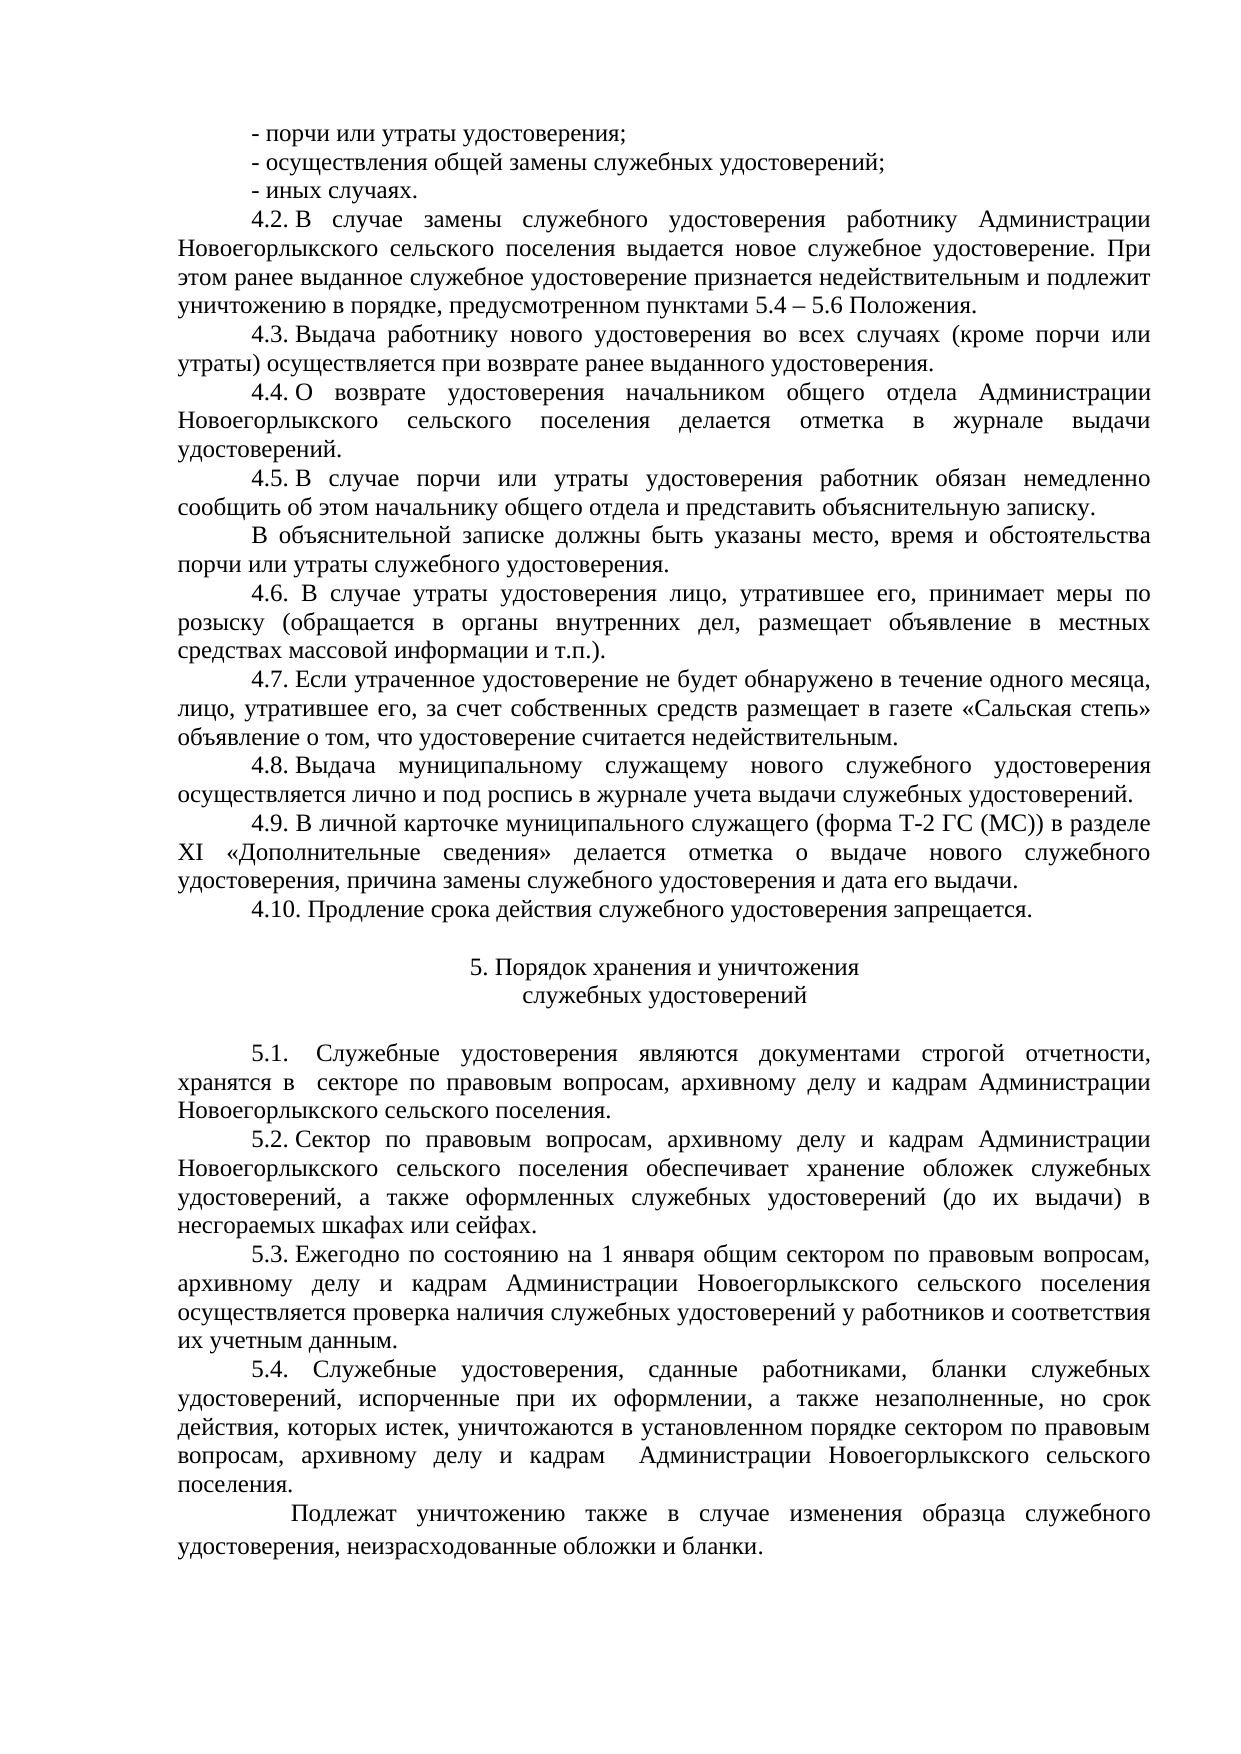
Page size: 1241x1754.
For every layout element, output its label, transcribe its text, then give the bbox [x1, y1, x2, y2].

text - порчи или утраты удостоверения; [177, 118, 1152, 147]
text 5. Порядок хранения и уничтожения [177, 952, 1152, 981]
text 5.2. Сектор по правовым вопросам, архивному делу и кадрам Администрации Новоегорлыкского сельского поселения обеспечивает хранение обложек служебных удостоверений, а также оформленных служебных удостоверений (до их выдачи) в несгораемых шкафах или сейфах. [177, 1124, 1152, 1239]
text - иных случаях. [177, 176, 1152, 204]
text 4.3. Выдача работнику нового удостоверения во всех случаях (кроме порчи или утраты) осуществляется при возврате ранее выданного удостоверения. [177, 319, 1152, 377]
text 4.6. В случае утраты удостоверения лицо, утратившее его, принимает меры по розыску (обращается в органы внутренних дел, размещает объявление в местных средствах массовой информации и т.п.). [177, 578, 1152, 664]
text 4.8. Выдача муниципальному служащему нового служебного удостоверения осуществляется лично и под роспись в журнале учета выдачи служебных удостоверений. [177, 751, 1152, 808]
text служебных удостоверений [177, 981, 1152, 1009]
text Подлежат уничтожению также в случае изменения образца служебного удостоверения, неизрасходованные обложки и бланки. [177, 1498, 1152, 1560]
text 4.4. О возврате удостоверения начальником общего отдела Администрации Новоегорлыкского сельского поселения делается отметка в журнале выдачи удостоверений. [177, 377, 1152, 463]
text 5.3. Ежегодно по состоянию на 1 января общим сектором по правовым вопросам, архивному делу и кадрам Администрации Новоегорлыкского сельского поселения осуществляется проверка наличия служебных удостоверений у работников и соответствия их учетным данным. [177, 1239, 1152, 1354]
text 4.5. В случае порчи или утраты удостоверения работник обязан немедленно сообщить об этом начальнику общего отдела и представить объяснительную записку. [177, 463, 1152, 521]
text 4.9. В личной карточке муниципального служащего (форма Т-2 ГС (МС)) в разделе XI «Дополнительные сведения» делается отметка о выдаче нового служебного удостоверения, причина замены служебного удостоверения и дата его выдачи. [177, 808, 1152, 894]
text 5.1. Служебные удостоверения являются документами строгой отчетности, хранятся в секторе по правовым вопросам, архивному делу и кадрам Администрации Новоегорлыкского сельского поселения. [177, 1038, 1152, 1124]
text 4.2. В случае замены служебного удостоверения работнику Администрации Новоегорлыкского сельского поселения выдается новое служебное удостоверение. При этом ранее выданное служебное удостоверение признается недействительным и подлежит уничтожению в порядке, предусмотренном пунктами 5.4 – 5.6 Положения. [177, 204, 1152, 319]
text 5.4. Служебные удостоверения, сданные работниками, бланки служебных удостоверений, испорченные при их оформлении, а также незаполненные, но срок действия, которых истек, уничтожаются в установленном порядке сектором по правовым вопросам, архивному делу и кадрам Администрации Новоегорлыкского сельского поселения. [177, 1354, 1152, 1498]
text 4.7. Если утраченное удостоверение не будет обнаружено в течение одного месяца, лицо, утратившее его, за счет собственных средств размещает в газете «Сальская степь» объявление о том, что удостоверение считается недействительным. [177, 664, 1152, 751]
text В объяснительной записке должны быть указаны место, время и обстоятельства порчи или утраты служебного удостоверения. [177, 521, 1152, 578]
text - осуществления общей замены служебных удостоверений; [177, 147, 1152, 176]
text 4.10. Продление срока действия служебного удостоверения запрещается. [177, 894, 1152, 923]
